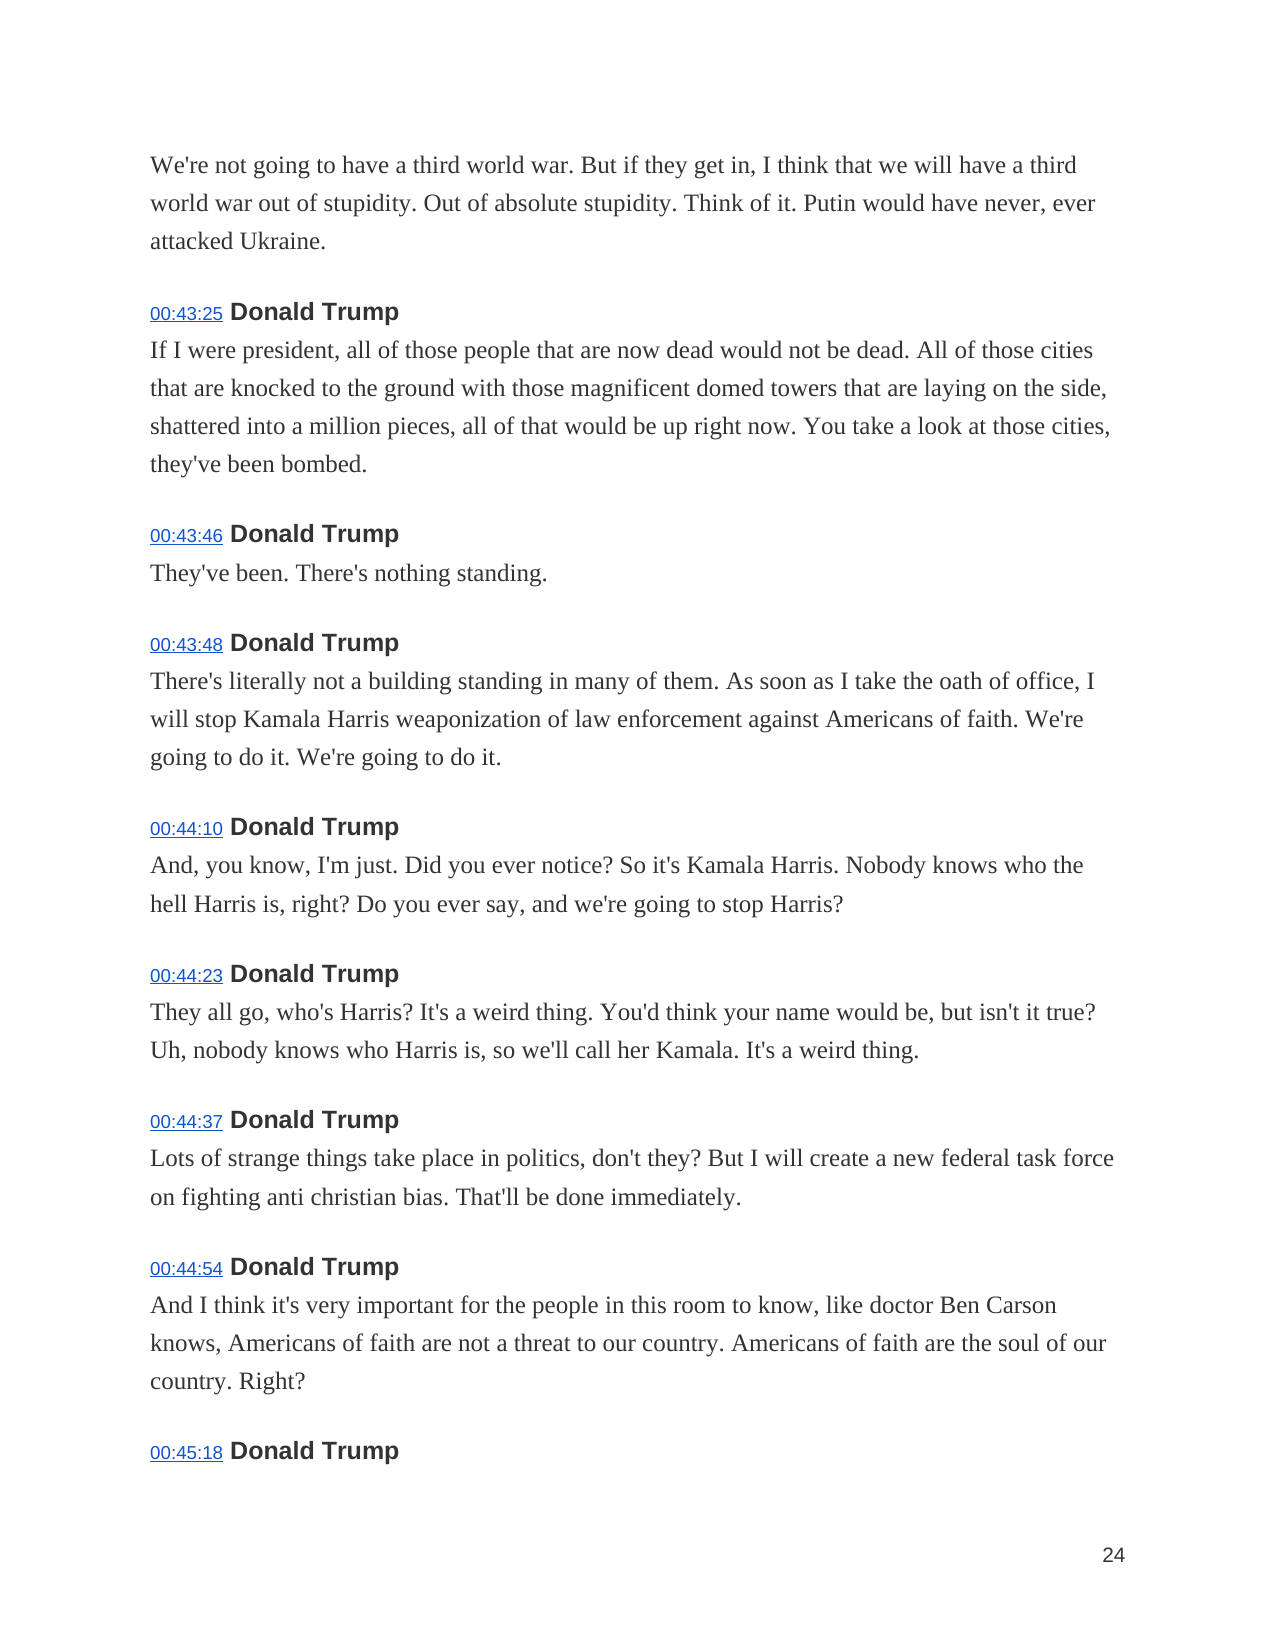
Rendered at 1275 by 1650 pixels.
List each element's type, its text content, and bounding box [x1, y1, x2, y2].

text They've been. There's nothing standing. [150, 558, 1125, 586]
text 00:43:46 Donald Trump [150, 519, 1125, 548]
text If I were president, all of those people that are now dead would not be dead. All of those cities that are knocked to the ground with those magnificent domed towers that are laying on the side, shattered into a million pieces, all of that would be up right now. You take a look at those cities, they've been bombed. [150, 335, 1125, 478]
text They all go, who's Harris? It's a weird thing. You'd think your name would be, but isn't it true? Uh, nobody knows who Harris is, so we'll call her Kamala. It's a weird thing. [150, 997, 1125, 1064]
text 00:44:54 Donald Trump [150, 1252, 1125, 1280]
text We're not going to have a third world war. But if they get in, I think that we will have a third world war out of stupidity. Out of absolute stupidity. Think of it. Putin would have never, ever attacked Ukraine. [150, 150, 1125, 255]
text Lots of strange things take place in politics, don't they? But I will create a new federal task force on fighting anti christian bias. That'll be done immediately. [150, 1143, 1125, 1210]
text 00:44:10 Donald Trump [150, 812, 1125, 841]
text 00:44:37 Donald Trump [150, 1105, 1125, 1134]
text And, you know, I'm just. Did you ever notice? So it's Kamala Harris. Nobody knows who the hell Harris is, right? Do you ever say, and we're going to stop Harris? [150, 851, 1125, 917]
text And I think it's very important for the people in this room to know, like doctor Ben Carson knows, Americans of faith are not a threat to our country. Americans of faith are the soul of our country. Right? [150, 1290, 1125, 1395]
text 00:44:23 Donald Trump [150, 959, 1125, 987]
text 00:45:18 Donald Trump [150, 1436, 1125, 1465]
text 00:43:48 Donald Trump [150, 628, 1125, 656]
text There's literally not a building standing in many of them. As soon as I take the oath of office, I will stop Kamala Harris weaponization of law enforcement against Americans of faith. We're going to do it. We're going to do it. [150, 666, 1125, 771]
text 00:43:25 Donald Trump [150, 296, 1125, 325]
